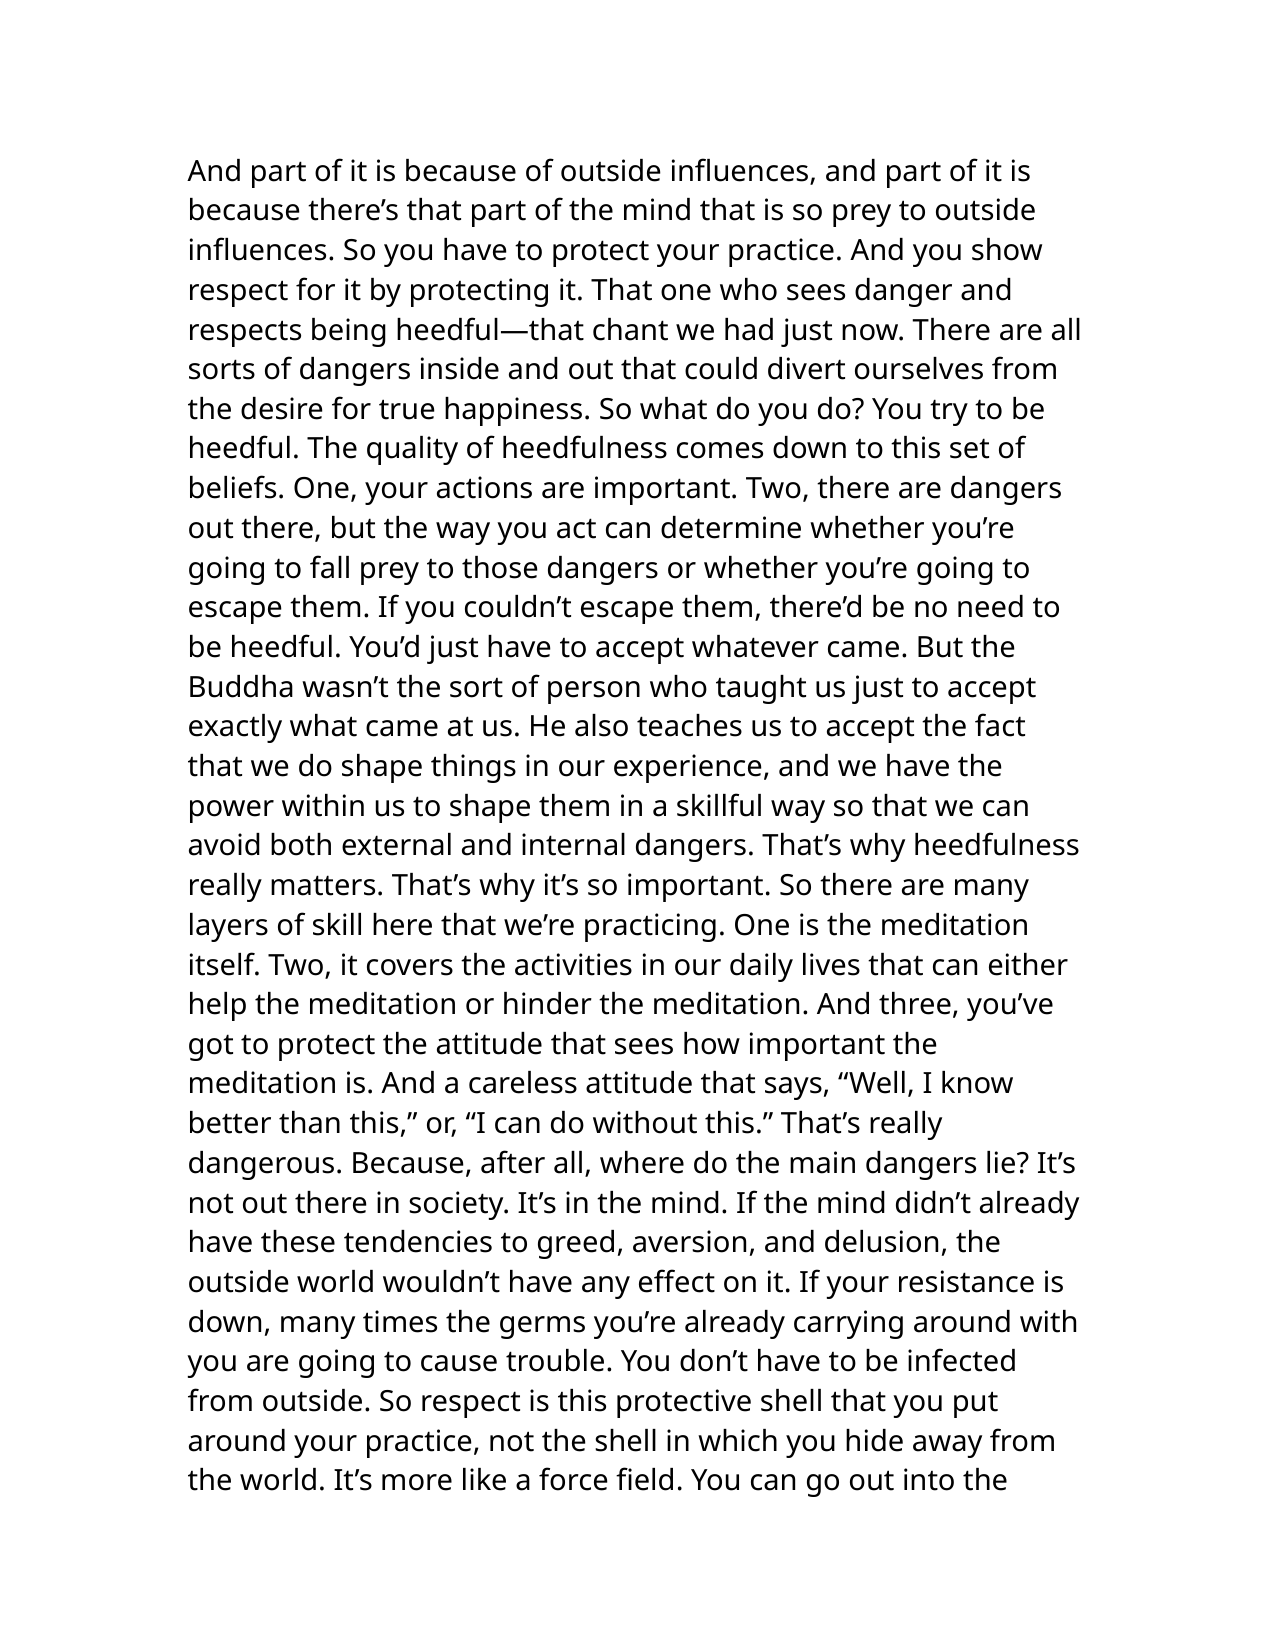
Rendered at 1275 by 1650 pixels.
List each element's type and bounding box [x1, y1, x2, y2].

text [187, 150, 1087, 1499]
